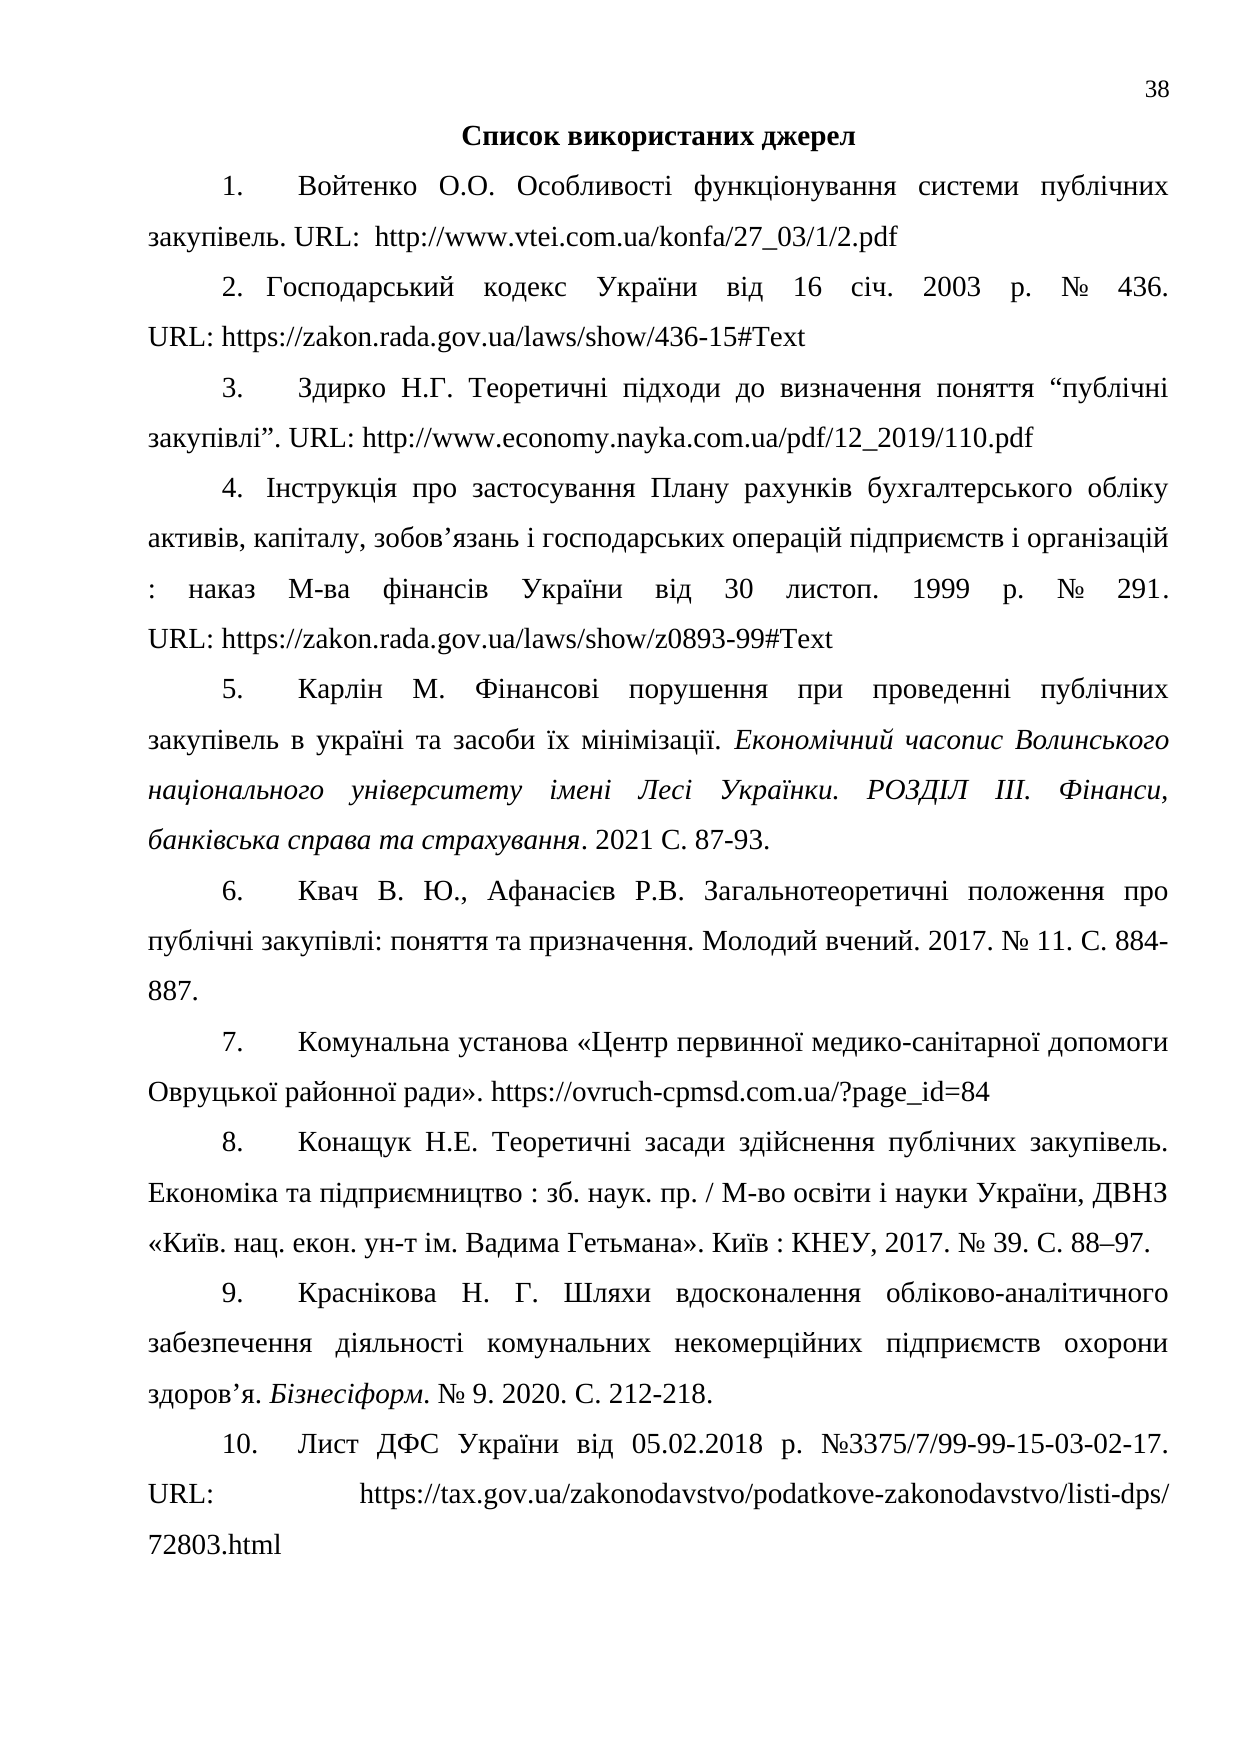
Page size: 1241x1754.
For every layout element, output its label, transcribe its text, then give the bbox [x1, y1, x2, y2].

list Інструкція про застосування Плану рахунків бухгалтерського обліку активів, капіталу, зобов’язань і господарських операцій підприємств і організацій : наказ М-ва фінансів України від 30 листоп. 1999 р. № 291. URL: https://zakon.rada.gov.ua/laws/show/z0893-99#Text [148, 554, 1169, 655]
list Здирко Н.Г. Теоретичні підходи до визначення поняття “публічні закупівлі”. URL: http://www.economy.nayka.com.ua/pdf/12_2019/110.pdf [148, 370, 1169, 453]
list Краснікова Н. Г. Шляхи вдосконалення обліково-аналітичного забезпечення діяльності комунальних некомерційних підприємств охорони здоров’я. Бізнесіформ. № 9. 2020. С. 212-218. [148, 1275, 1169, 1409]
list Конащук Н.Е. Теоретичні засади здійснення публічних закупівель. Економіка та підприємництво : зб. наук. пр. / М-во освіти і науки України, ДВНЗ «Київ. нац. екон. ун-т ім. Вадима Гетьмана». Київ : КНЕУ, 2017. № 39. С. 88–97. [148, 1124, 1169, 1258]
list Інструкція про застосування Плану рахунків бухгалтерського обліку активів, капіталу, зобов’язань і господарських операцій підприємств і організацій : наказ М-ва фінансів України від 30 листоп. 1999 р. № 291. URL: https://zakon.rada.gov.ua/laws/show/z0893-99#Text [148, 470, 1169, 521]
list Господарський кодекс України від 16 січ. 2003 р. № 436. URL: https://zakon.rada.gov.ua/laws/show/436-15#Text [148, 269, 1169, 353]
list Лист ДФС України від 05.02.2018 р. №3375/7/99-99-15-03-02-17. URL: https://tax.gov.ua/zakonodavstvo/podatkove-zakonodavstvo/listi-dps/72803.html [148, 1426, 1169, 1560]
text Список використаних джерел [148, 118, 1169, 152]
list Комунальна установа «Центр первинної медико-санітарної допомоги Овруцької районної ради». https://ovruch-cpmsd.com.ua/?page_id=84 [148, 1024, 1169, 1108]
list Квач В. Ю., Афанасієв Р.В. Загальнотеоретичні положення про публічні закупівлі: поняття та призначення. Молодий вчений. 2017. № 11. С. 884-887. [148, 873, 1169, 1007]
list Карлін М. Фінансові порушення при проведенні публічних закупівель в україні та засоби їх мінімізації. Економічний часопис Волинського національного університету імені Лесі Українки. РОЗДІЛ ІІІ. Фінанси, банківська справа та страхування. 2021 С. 87-93. [148, 672, 1169, 856]
list Войтенко О.О. Особливості функціонування системи публічних закупівель. URL: http://www.vtei.com.ua/konfa/27_03/1/2.pdf [148, 168, 1169, 252]
